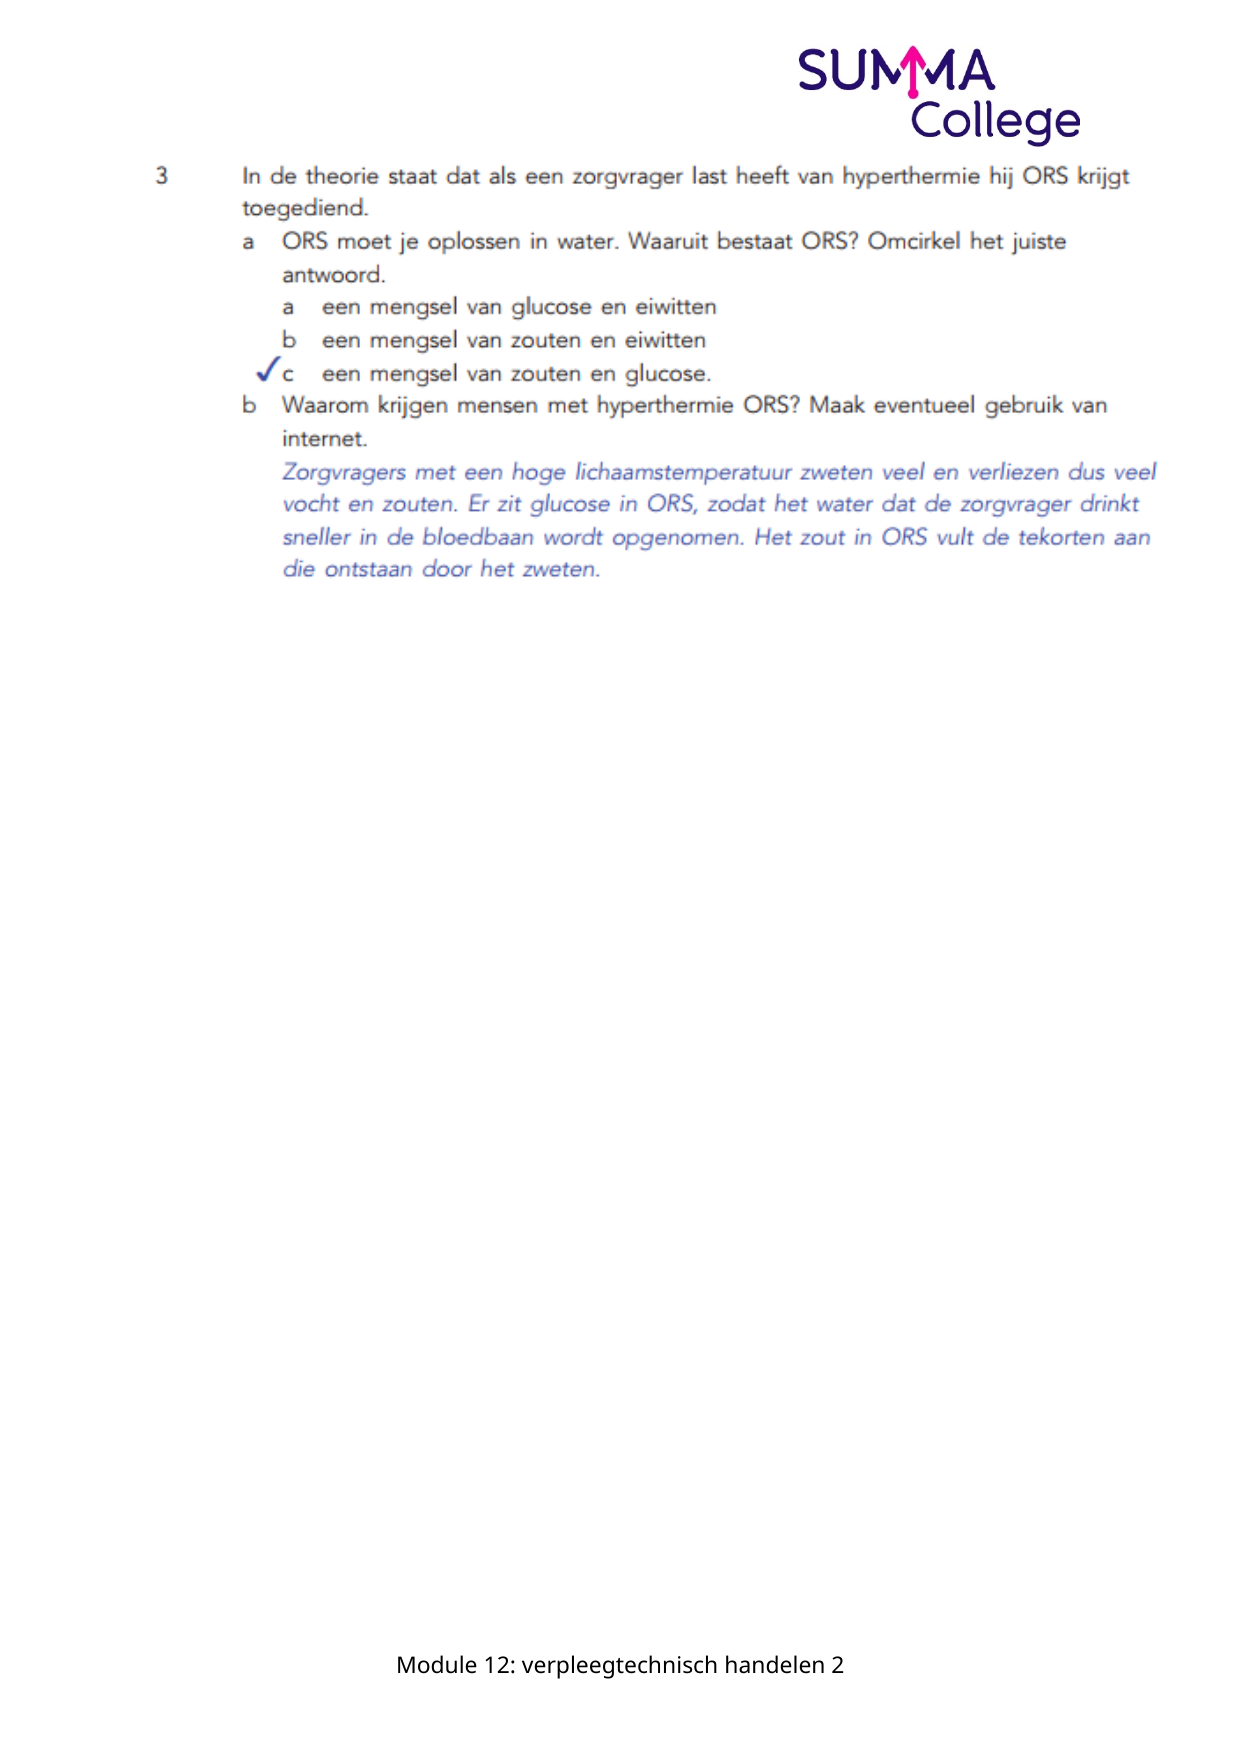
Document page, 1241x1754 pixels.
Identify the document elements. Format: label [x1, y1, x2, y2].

picture [147, 45, 1241, 605]
